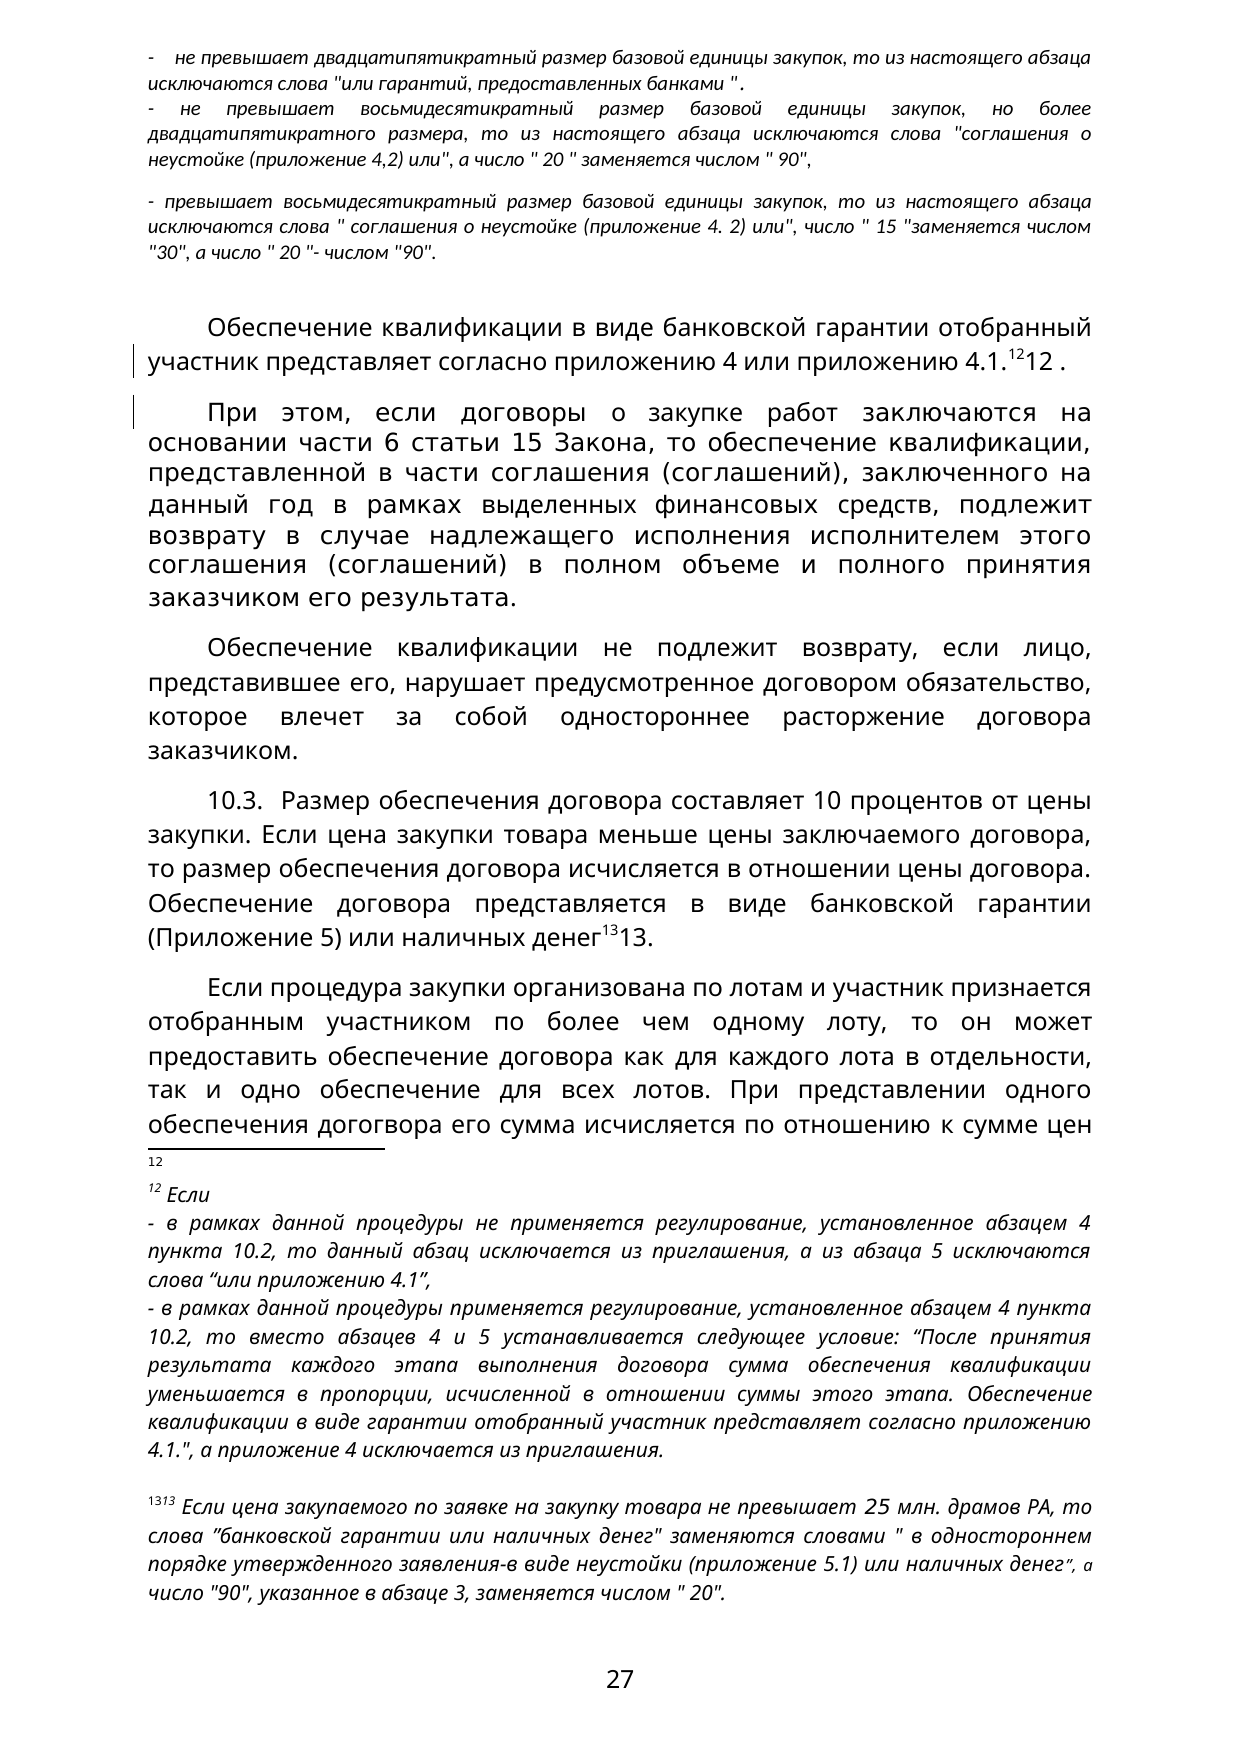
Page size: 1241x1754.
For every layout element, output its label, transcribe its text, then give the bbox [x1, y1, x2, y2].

text - не превышает двадцатипятикратный размер базовой единицы закупок, то из настоящего абзаца исключаются слова "или гарантий, предоставленных банками "․ [148, 44, 1092, 95]
text Обеспечение квалификации в виде банковской гарантии отобранный участник представляет согласно приложению 4 или приложению 4.1.12 . [148, 310, 1092, 378]
text При этом, если договоры о закупке работ заключаются на основании части 6 статьи 15 Закона, то обеспечение квалификации, представленной в части соглашения (соглашений), заключенного на данный год в рамках выделенных финансовых средств, подлежит возврату в случае надлежащего исполнения исполнителем этого соглашения (соглашений) в полном объеме и полного принятия заказчиком его результата. [148, 394, 1092, 613]
text - не превышает восьмидесятикратный размер базовой единицы закупок, но более двадцатипятикратного размера, то из настоящего абзаца исключаются слова "соглашения о неустойке (приложение 4,2) или", а число " 20 " заменяется числом " 90", [148, 95, 1092, 171]
text Обеспечение квалификации не подлежит возврату, если лицо, представившее его, нарушает предусмотренное договором обязательство, которое влечет за собой одностороннее расторжение договора заказчиком. [148, 630, 1092, 766]
text 10.3. Размер обеспечения договора составляет 10 процентов от цены закупки. Если цена закупки товара меньше цены заключаемого договора, то размер обеспечения договора исчисляется в отношении цены договора. Обеспечение договора представляется в виде банковской гарантии (Приложение 5) или наличных денег13. [148, 783, 1092, 953]
text Если процедура закупки организована по лотам и участник признается отобранным участником по более чем одному лоту, то он может предоставить обеспечение договора как для каждого лота в отдельности, так и одно обеспечение для всех лотов. При представлении одного обеспечения догогвора его сумма исчисляется по отношению к сумме цен закупок представленных лотов с учетом требований 9-ого подпункта 32-ого пункта. [148, 970, 1092, 1140]
text - превышает восьмидесятикратный размер базовой единицы закупок, то из настоящего абзаца исключаются слова " соглашения о неустойке (приложение 4. 2) или", число " 15 "заменяется числом "30", а число " 20 "- числом "90". [148, 188, 1092, 264]
